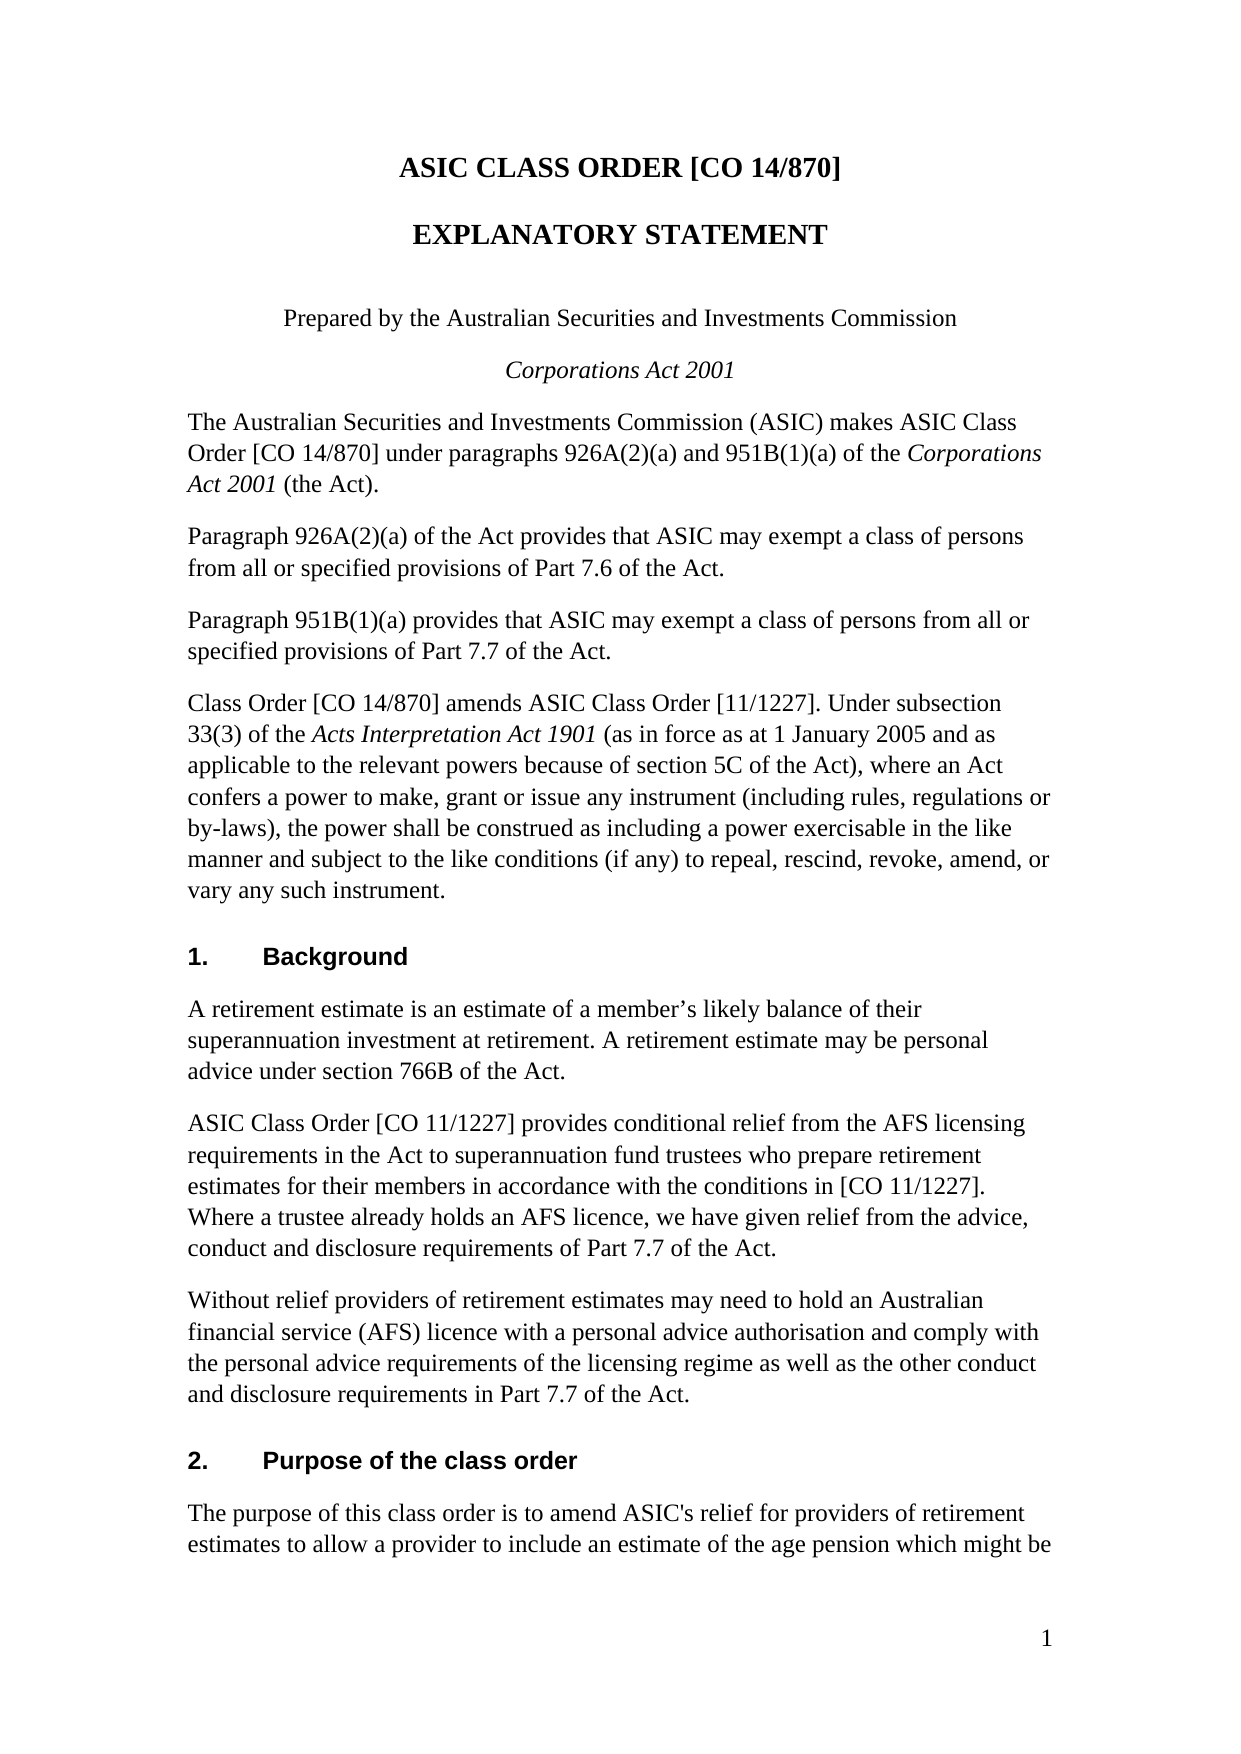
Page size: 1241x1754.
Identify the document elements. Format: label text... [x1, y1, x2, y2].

text Without relief providers of retirement estimates may need to hold an Australian financial service (AFS) licence with a personal advice authorisation and comply with the personal advice requirements of the licensing regime as well as the other conduct and disclosure requirements in Part 7.7 of the Act. [187, 1283, 1053, 1408]
text Corporations Act 2001 [187, 352, 1053, 383]
subtitle 2. Purpose of the class order [187, 1446, 1053, 1474]
title EXPLANATORY STATEMENT [187, 217, 1053, 251]
title ASIC CLASS ORDER [CO 14/870] [187, 150, 1053, 183]
text Prepared by the Australian Securities and Investments Commission [187, 300, 1053, 331]
text Paragraph 926A(2)(a) of the Act provides that ASIC may exempt a class of persons from all or specified provisions of Part 7.6 of the Act. [187, 519, 1053, 581]
text Paragraph 951B(1)(a) provides that ASIC may exempt a class of persons from all or specified provisions of Part 7.7 of the Act. [187, 602, 1053, 665]
text The Australian Securities and Investments Commission (ASIC) makes ASIC Class Order [CO 14/870] under paragraphs 926A(2)(a) and 951B(1)(a) of the Corporations Act 2001 (the Act). [187, 404, 1053, 498]
text Class Order [CO 14/870] amends ASIC Class Order [11/1227]. Under subsection 33(3) of the Acts Interpretation Act 1901 (as in force as at 1 January 2005 and as applicable to the relevant powers because of section 5C of the Act), where an Act confers a power to make, grant or issue any instrument (including rules, regulations or by-laws), the power shall be construed as including a power exercisable in the like manner and subject to the like conditions (if any) to repeal, rescind, revoke, amend, or vary any such instrument. [187, 686, 1053, 904]
text ASIC Class Order [CO 11/1227] provides conditional relief from the AFS licensing requirements in the Act to superannuation fund trustees who prepare retirement estimates for their members in accordance with the conditions in [CO 11/1227]. Where a trustee already holds an AFS licence, we have given relief from the advice, conduct and disclosure requirements of Part 7.7 of the Act. [187, 1106, 1053, 1262]
text A retirement estimate is an estimate of a member’s likely balance of their superannuation investment at retirement. A retirement estimate may be personal advice under section 766B of the Act. [187, 991, 1053, 1085]
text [187, 1495, 1053, 1558]
subtitle 1. Background [187, 942, 1053, 971]
